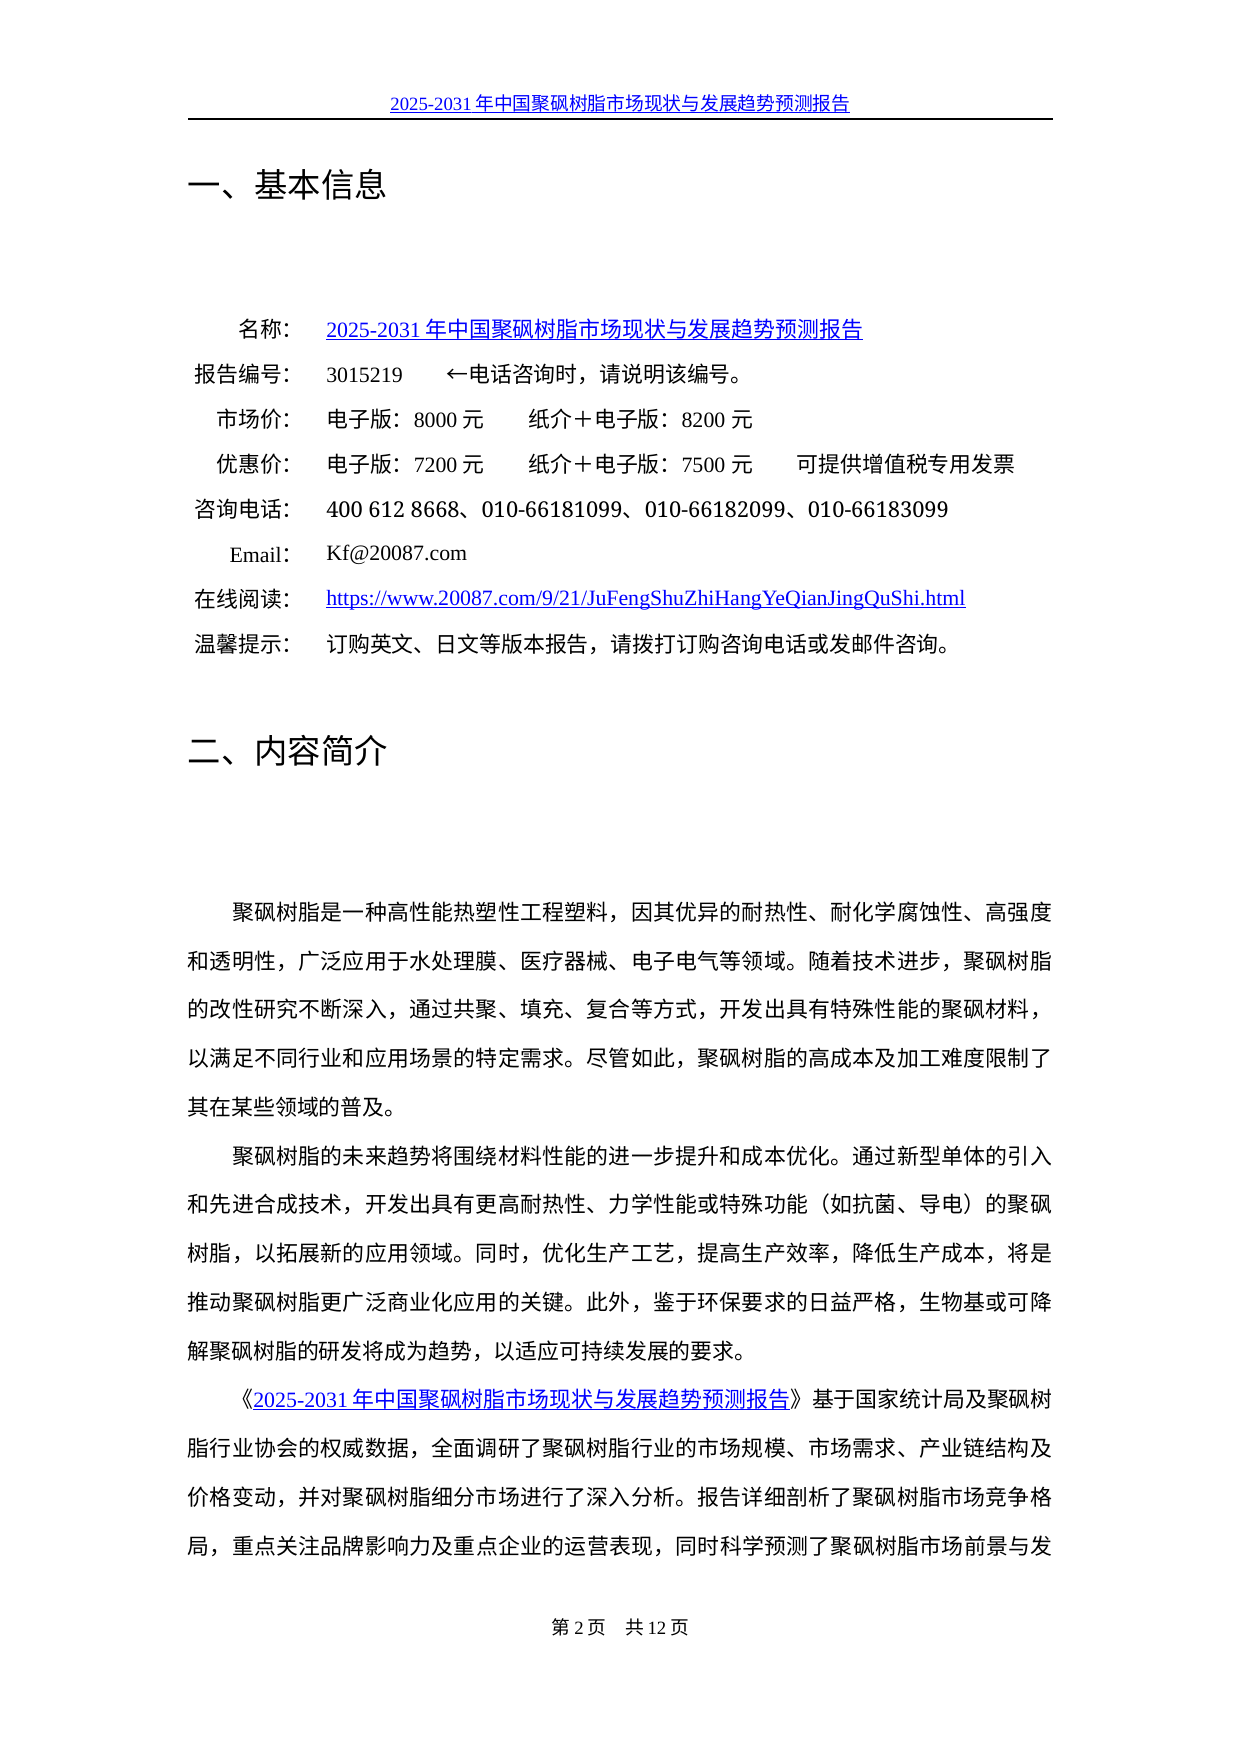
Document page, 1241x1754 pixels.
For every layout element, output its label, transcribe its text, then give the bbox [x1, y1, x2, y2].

table_cell 3015219 ←电话咨询时，请说明该编号。 [315, 357, 1073, 402]
table_cell 优惠价： [167, 447, 315, 492]
table_header 2025-2031年中国聚砜树脂市场现状与发展趋势预测报告 [315, 312, 1073, 357]
table_cell 市场价： [167, 402, 315, 447]
title 一、基本信息 [187, 150, 1053, 215]
table_cell 电子版：8000 元 纸介＋电子版：8200 元 [315, 402, 1073, 447]
table_cell 在线阅读： [167, 582, 315, 627]
title 二、内容简介 [187, 717, 1053, 782]
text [187, 894, 1053, 1561]
table_cell Kf@20087.com [315, 537, 1073, 582]
table_cell Email： [167, 537, 315, 582]
table_cell 订购英文、日文等版本报告，请拨打订购咨询电话或发邮件咨询。 [315, 627, 1073, 672]
table_cell 报告编号： [167, 357, 315, 402]
table_cell 400 612 8668、010-66181099、010-66182099、010-66183099 [315, 492, 1073, 537]
table_header 名称： [167, 312, 315, 357]
table_cell 电子版：7200 元 纸介＋电子版：7500 元 可提供增值税专用发票 [315, 447, 1073, 492]
table_cell 温馨提示： [167, 627, 315, 672]
table_cell 咨询电话： [167, 492, 315, 537]
table_cell [315, 582, 1073, 627]
